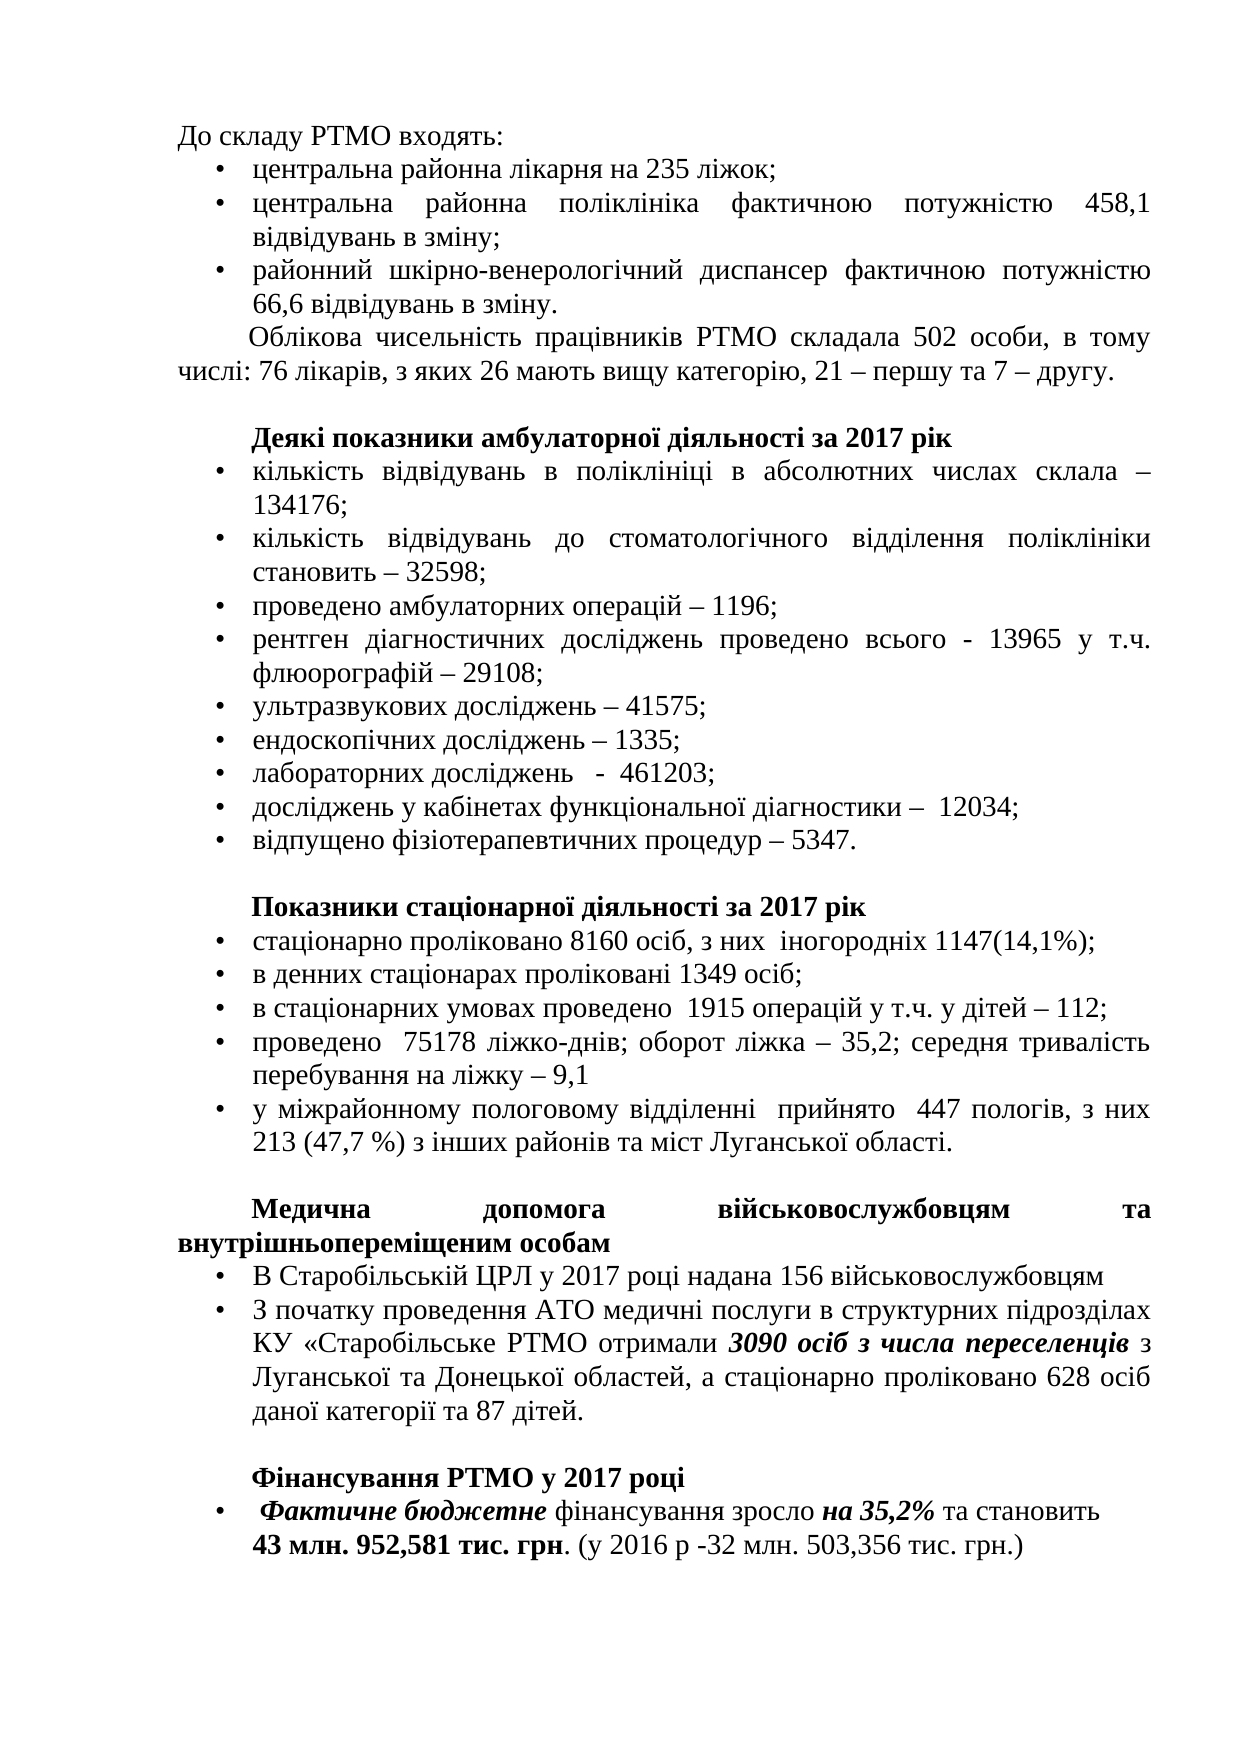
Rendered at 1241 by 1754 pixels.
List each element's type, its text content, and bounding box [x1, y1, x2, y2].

list Фактичне бюджетне фінансування зросло на 35,2% та становить 43 млн. 952,581 тис. грн. (у 2016 р -32 млн. 503,356 тис. грн.) [215, 1493, 1152, 1560]
list відпущено фізіотерапевтичних процедур – 5347. [215, 822, 1152, 856]
list ультразвукових досліджень – 41575; [215, 688, 1152, 722]
text Облікова чисельність працівників РТМО складала 502 особи, в тому числі: 76 лікарів, з яких 26 мають вищу категорію, 21 – першу та 7 – другу. [177, 319, 1152, 386]
list кількість відвідувань до стоматологічного відділення поліклініки становить – 32598; [215, 521, 1152, 588]
list рентген діагностичних досліджень проведено всього - 13965 у т.ч. флюорографій – 29108; [215, 621, 1152, 688]
list кількість відвідувань в поліклініці в абсолютних числах склала – 134176; [215, 453, 1152, 521]
list досліджень у кабінетах функціональної діагностики – 12034; [215, 789, 1152, 822]
list в денних стаціонарах проліковані 1349 осіб; [215, 957, 1152, 990]
list центральна районна поліклініка фактичною потужністю 458,1 відвідувань в зміну; [215, 185, 1152, 252]
list ендоскопічних досліджень – 1335; [215, 722, 1152, 755]
text До складу РТМО входять: [177, 118, 1152, 152]
list проведено амбулаторних операцій – 1196; [215, 588, 1152, 621]
list проведено 75178 ліжко-днів; оборот ліжка – 35,2; середня тривалість перебування на ліжку – 9,1 [215, 1024, 1152, 1091]
text Фінансування РТМО у 2017 році [177, 1460, 1152, 1493]
text Деякі показники амбулаторної діяльності за 2017 рік [177, 420, 1152, 453]
list районний шкірно-венерологічний диспансер фактичною потужністю 66,6 відвідувань в зміну. [215, 252, 1152, 319]
text Показники стаціонарної діяльності за 2017 рік [177, 889, 1152, 923]
list в стаціонарних умовах проведено 1915 операцій у т.ч. у дітей – 112; [215, 990, 1152, 1024]
list у міжрайонному пологовому відділенні прийнято 447 пологів, з них 213 (47,7 %) з інших районів та міст Луганської області. [215, 1091, 1152, 1158]
list стаціонарно проліковано 8160 осіб, з них іногородніх 1147(14,1%); [215, 923, 1152, 957]
list З початку проведення АТО медичні послуги в структурних підрозділах КУ «Старобільське РТМО отримали 3090 осіб з числа переселенців з Луганської та Донецької областей, а стаціонарно проліковано 628 осіб даної категорії та 87 дітей. [215, 1292, 1152, 1426]
list центральна районна лікарня на 235 ліжок; [215, 152, 1152, 185]
list лабораторних досліджень - 461203; [215, 755, 1152, 789]
text Медична допомога військовослужбовцям та внутрішньопереміщеним особам [177, 1191, 1152, 1258]
list В Старобільській ЦРЛ у 2017 році надана 156 військовослужбовцям [215, 1258, 1152, 1292]
